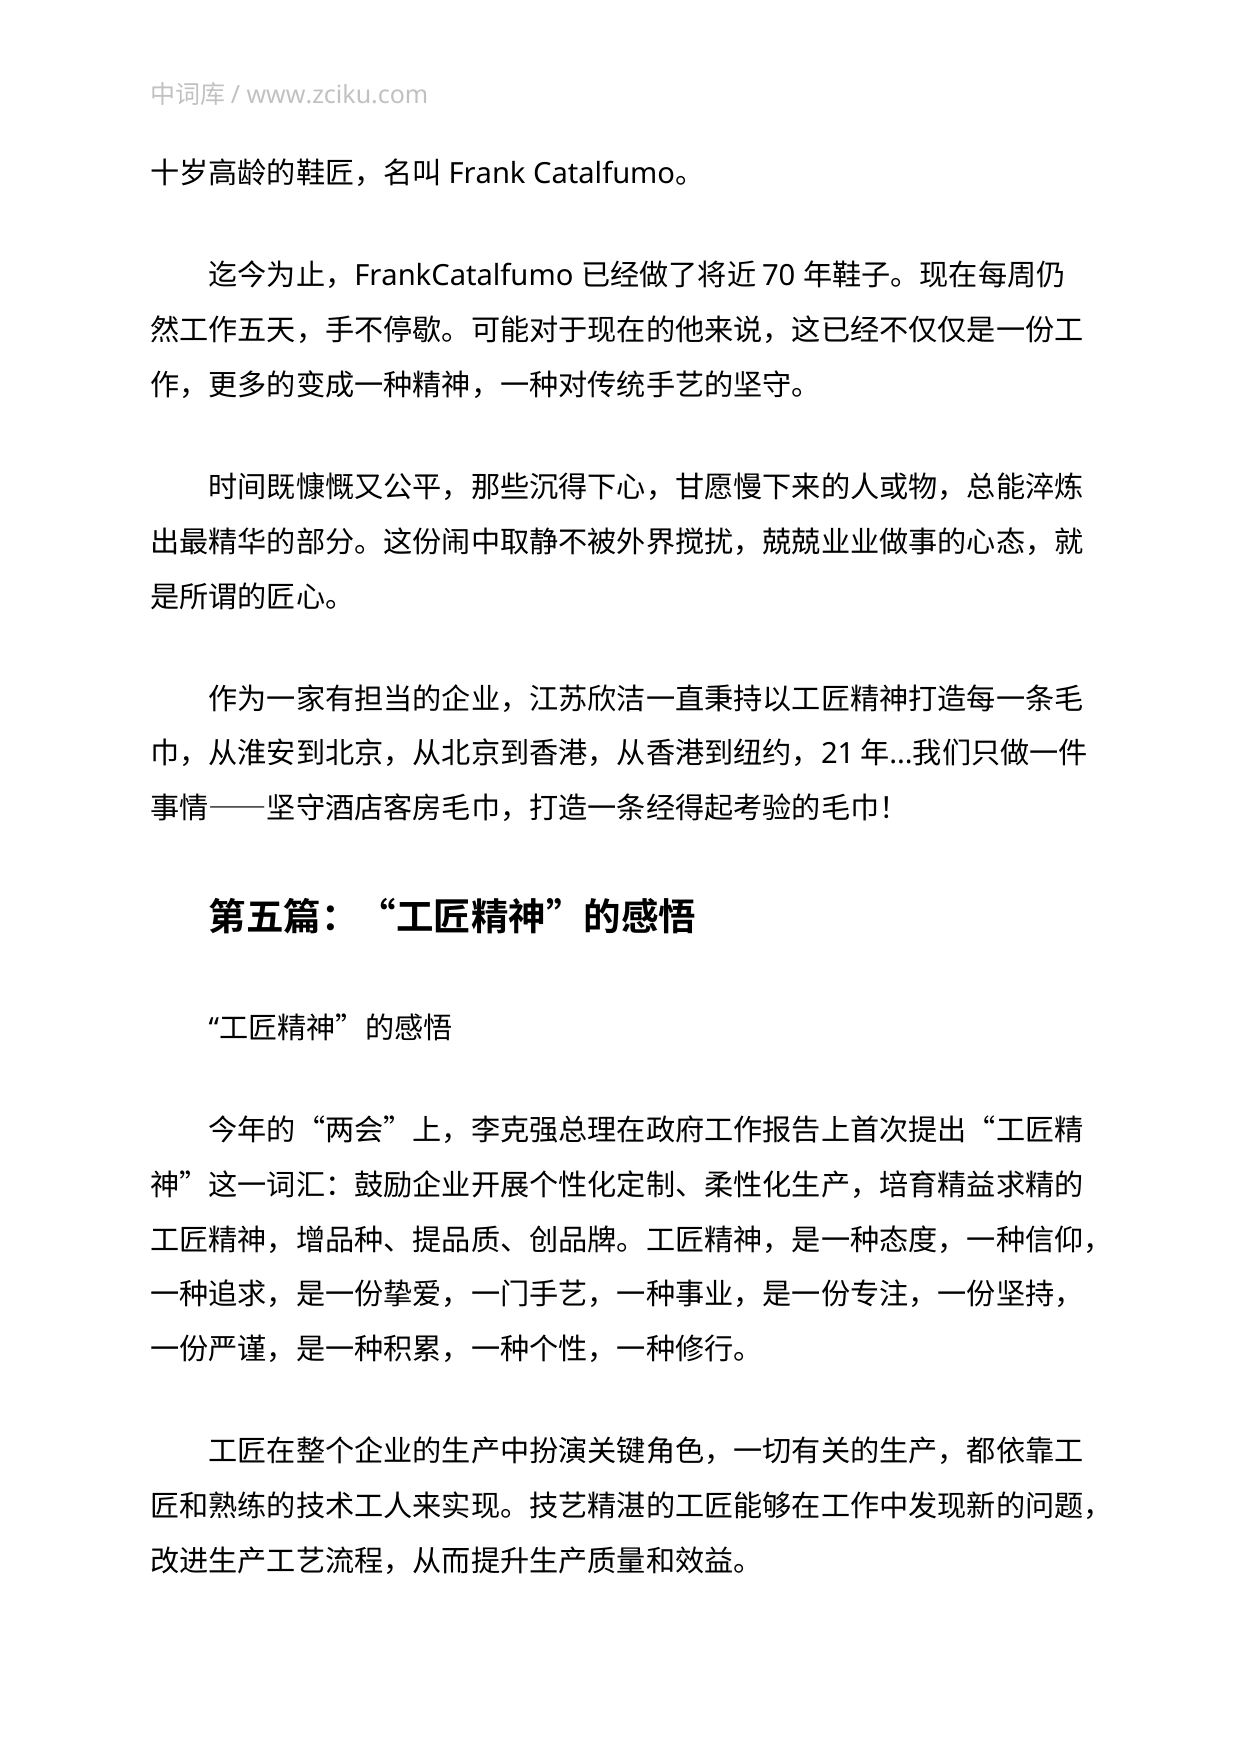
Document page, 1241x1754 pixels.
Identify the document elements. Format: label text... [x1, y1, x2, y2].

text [150, 150, 1090, 192]
text 时间既慷慨又公平，那些沉得下心，甘愿慢下来的人或物，总能淬炼出最精华的部分。这份闹中取静不被外界搅扰，兢兢业业做事的心态，就是所谓的匠心。 [150, 464, 1090, 616]
text 第五篇：“工匠精神”的感悟 [150, 887, 1090, 941]
text 今年的“两会”上，李克强总理在政府工作报告上首次提出“工匠精神”这一词汇：鼓励企业开展个性化定制、柔性化生产，培育精益求精的工匠精神，增品种、提品质、创品牌。工匠精神，是一种态度，一种信仰，一种追求，是一份挚爱，一门手艺，一种事业，是一份专注，一份坚持，一份严谨，是一种积累，一种个性，一种修行。 [150, 1106, 1090, 1368]
text “工匠精神”的感悟 [150, 1004, 1090, 1047]
text 作为一家有担当的企业，江苏欣洁一直秉持以工匠精神打造每一条毛巾，从淮安到北京，从北京到香港，从香港到纽约，21年...我们只做一件事情——坚守酒店客房毛巾，打造一条经得起考验的毛巾！ [150, 675, 1090, 827]
text 迄今为止，FrankCatalfumo 已经做了将近70 年鞋子。现在每周仍然工作五天，手不停歇。可能对于现在的他来说，这已经不仅仅是一份工作，更多的变成一种精神，一种对传统手艺的坚守。 [150, 252, 1090, 404]
text 工匠在整个企业的生产中扮演关键角色，一切有关的生产，都依靠工匠和熟练的技术工人来实现。技艺精湛的工匠能够在工作中发现新的问题，改进生产工艺流程，从而提升生产质量和效益。 [150, 1428, 1090, 1580]
